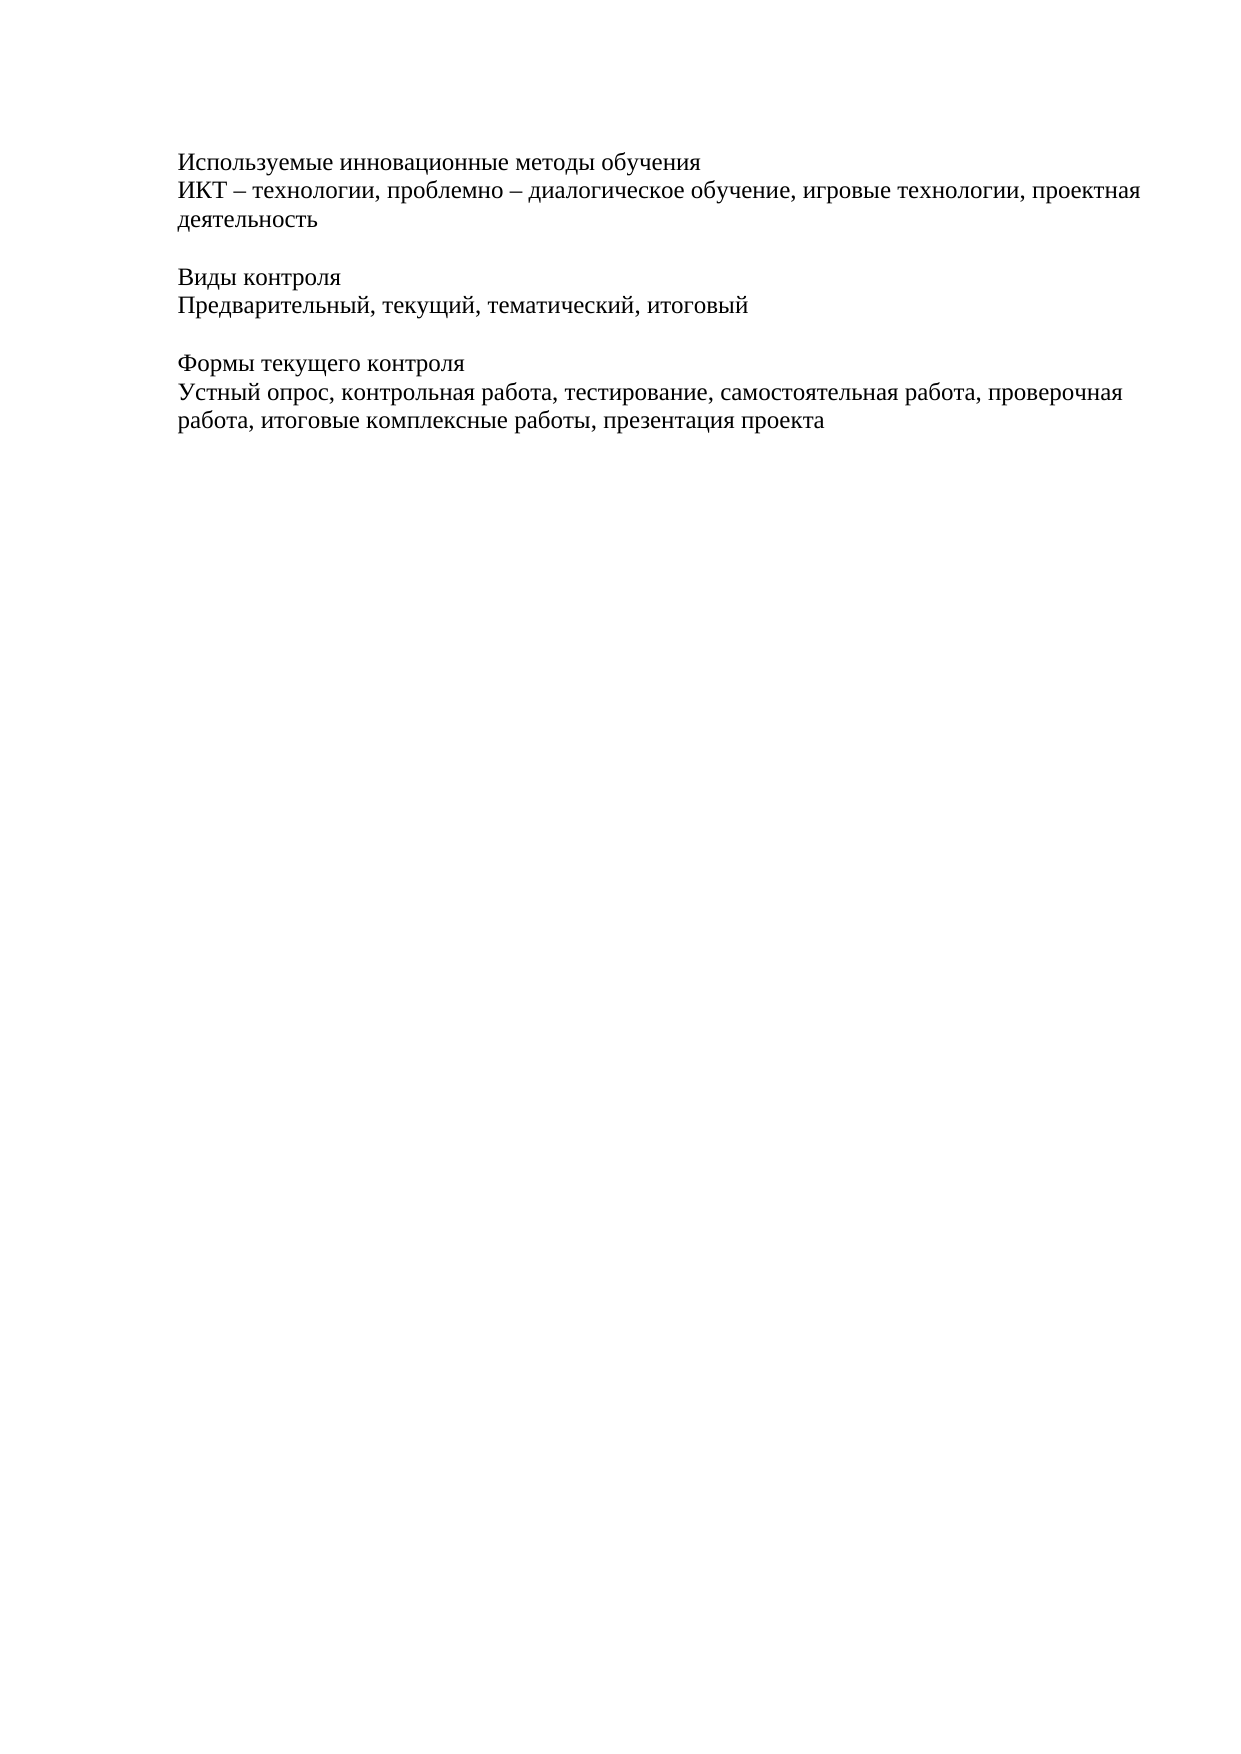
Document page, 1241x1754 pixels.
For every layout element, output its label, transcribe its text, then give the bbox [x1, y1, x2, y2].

text Предварительный, текущий, тематический, итоговый [177, 291, 1152, 319]
text ИКТ – технологии, проблемно – диалогическое обучение, игровые технологии, проектная деятельность [177, 176, 1152, 233]
text Виды контроля [177, 262, 1152, 291]
text Используемые инновационные методы обучения [177, 147, 1152, 176]
text Устный опрос, контрольная работа, тестирование, самостоятельная работа, проверочная работа, итоговые комплексные работы, презентация проекта [177, 377, 1152, 434]
text Формы текущего контроля [177, 348, 1152, 377]
